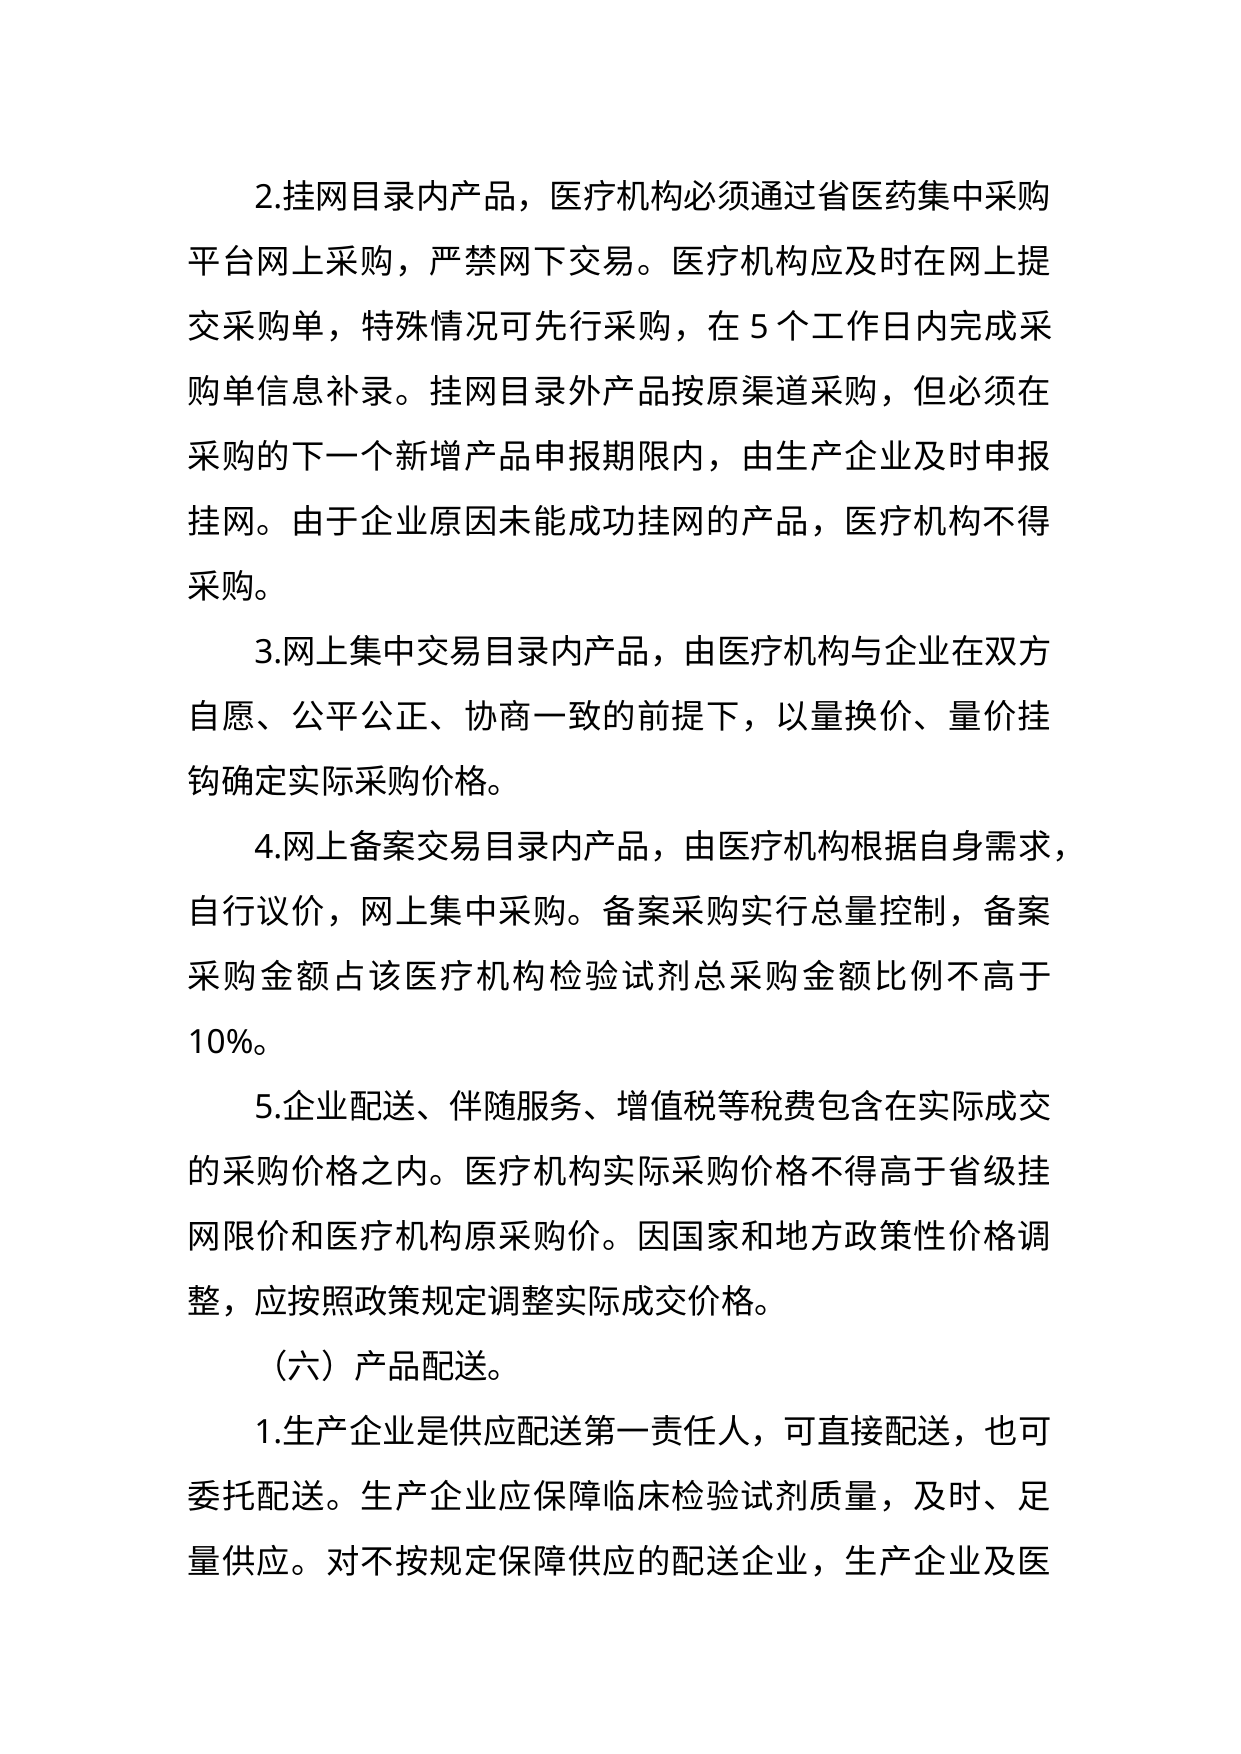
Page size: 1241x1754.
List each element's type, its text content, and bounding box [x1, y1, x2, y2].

text 2.挂网目录内产品，医疗机构必须通过省医药集中采购平台网上采购，严禁网下交易。医疗机构应及时在网上提交采购单，特殊情况可先行采购，在5个工作日内完成采购单信息补录。挂网目录外产品按原渠道采购，但必须在采购的下一个新增产品申报期限内，由生产企业及时申报挂网。由于企业原因未能成功挂网的产品，医疗机构不得采购。 [187, 162, 1053, 617]
text （六）产品配送。 [187, 1332, 1053, 1397]
text 3.网上集中交易目录内产品，由医疗机构与企业在双方自愿、公平公正、协商一致的前提下，以量换价、量价挂钩确定实际采购价格。 [187, 617, 1053, 812]
text 4.网上备案交易目录内产品，由医疗机构根据自身需求，自行议价，网上集中采购。备案采购实行总量控制，备案采购金额占该医疗机构检验试剂总采购金额比例不高于10%。 [187, 812, 1053, 1072]
text 5.企业配送、伴随服务、增值税等稅费包含在实际成交的采购价格之内。医疗机构实际采购价格不得高于省级挂网限价和医疗机构原采购价。因国家和地方政策性价格调整，应按照政策规定调整实际成交价格。 [187, 1072, 1053, 1332]
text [187, 1397, 1053, 1592]
